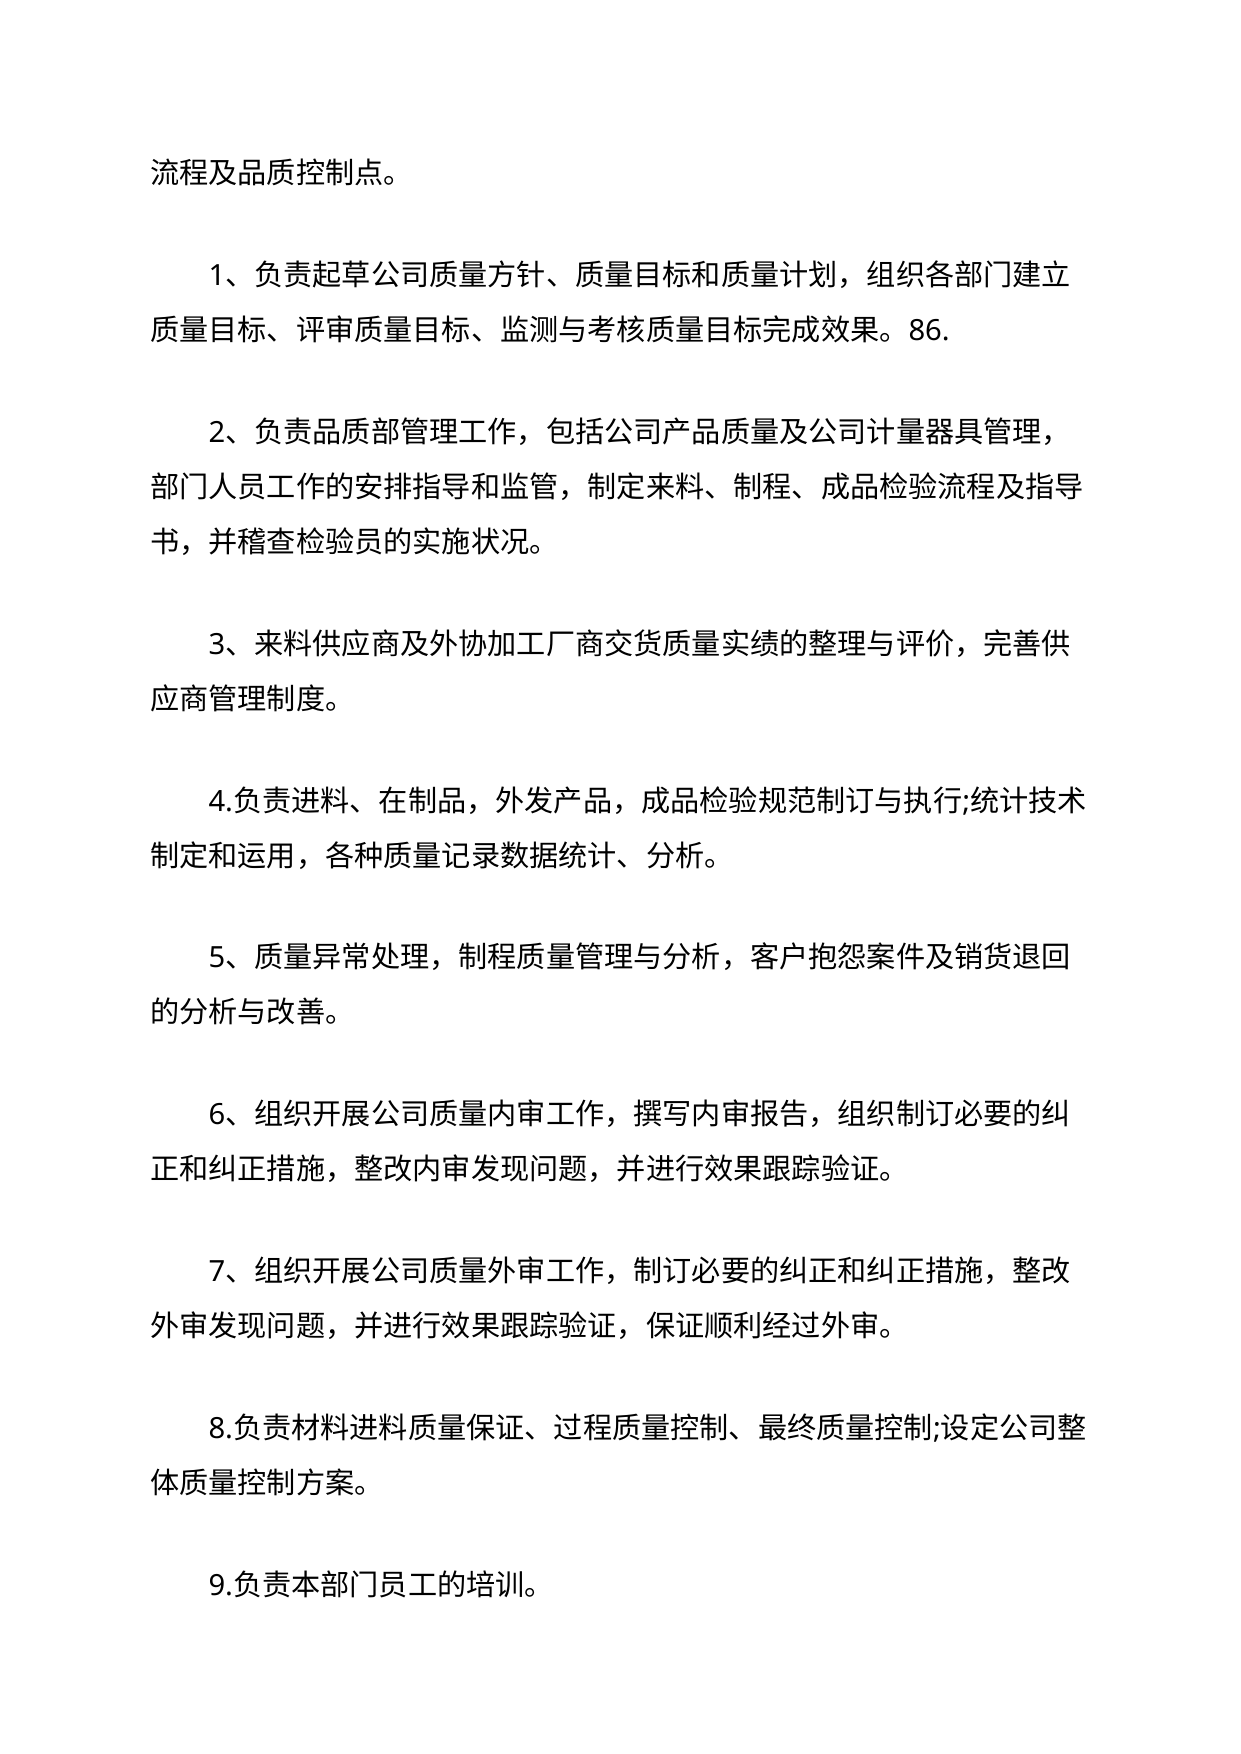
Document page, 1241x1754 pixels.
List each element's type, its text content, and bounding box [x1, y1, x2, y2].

text 2、负责品质部管理工作，包括公司产品质量及公司计量器具管理，部门人员工作的安排指导和监管，制定来料、制程、成品检验流程及指导书，并稽查检验员的实施状况。 [150, 409, 1090, 561]
text 5、质量异常处理，制程质量管理与分析，客户抱怨案件及销货退回的分析与改善。 [150, 934, 1090, 1031]
text 7、组织开展公司质量外审工作，制订必要的纠正和纠正措施，整改外审发现问题，并进行效果跟踪验证，保证顺利经过外审。 [150, 1247, 1090, 1345]
text 9.负责本部门员工的培训。 [150, 1561, 1090, 1603]
text 8.负责材料进料质量保证、过程质量控制、最终质量控制;设定公司整体质量控制方案。 [150, 1404, 1090, 1502]
text 4.负责进料、在制品，外发产品，成品检验规范制订与执行;统计技术制定和运用，各种质量记录数据统计、分析。 [150, 777, 1090, 874]
text 3、来料供应商及外协加工厂商交货质量实绩的整理与评价，完善供应商管理制度。 [150, 620, 1090, 718]
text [150, 150, 1090, 192]
text 1、负责起草公司质量方针、质量目标和质量计划，组织各部门建立质量目标、评审质量目标、监测与考核质量目标完成效果。86. [150, 252, 1090, 349]
text 6、组织开展公司质量内审工作，撰写内审报告，组织制订必要的纠正和纠正措施，整改内审发现问题，并进行效果跟踪验证。 [150, 1091, 1090, 1188]
